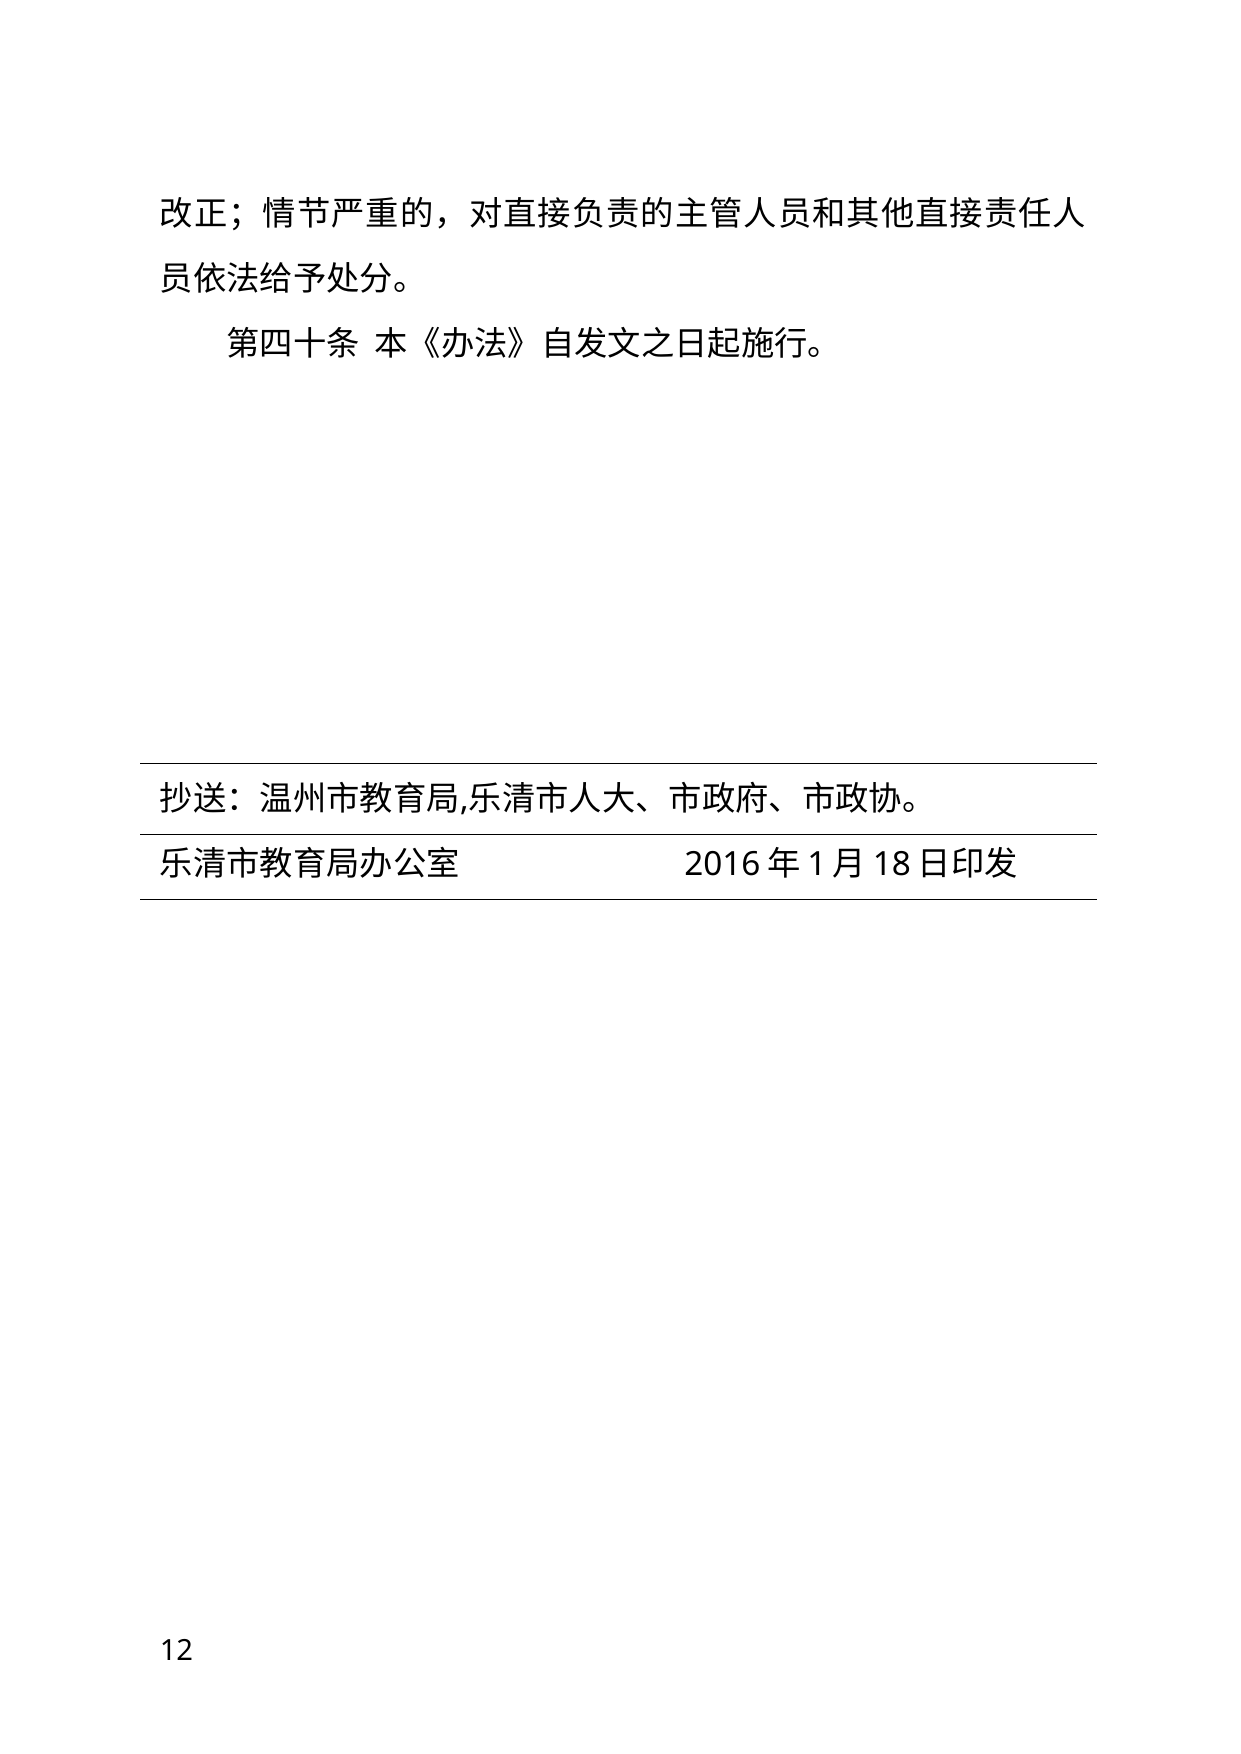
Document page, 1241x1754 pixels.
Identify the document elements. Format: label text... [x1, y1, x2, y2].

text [159, 178, 1087, 308]
text 抄送：温州市教育局,乐清市人大、市政府、市政协。 [159, 764, 1087, 828]
text 乐清市教育局办公室 印发 [159, 835, 1087, 893]
text 第四十条 本《办法》自发文之日起施行。 [159, 308, 1087, 373]
